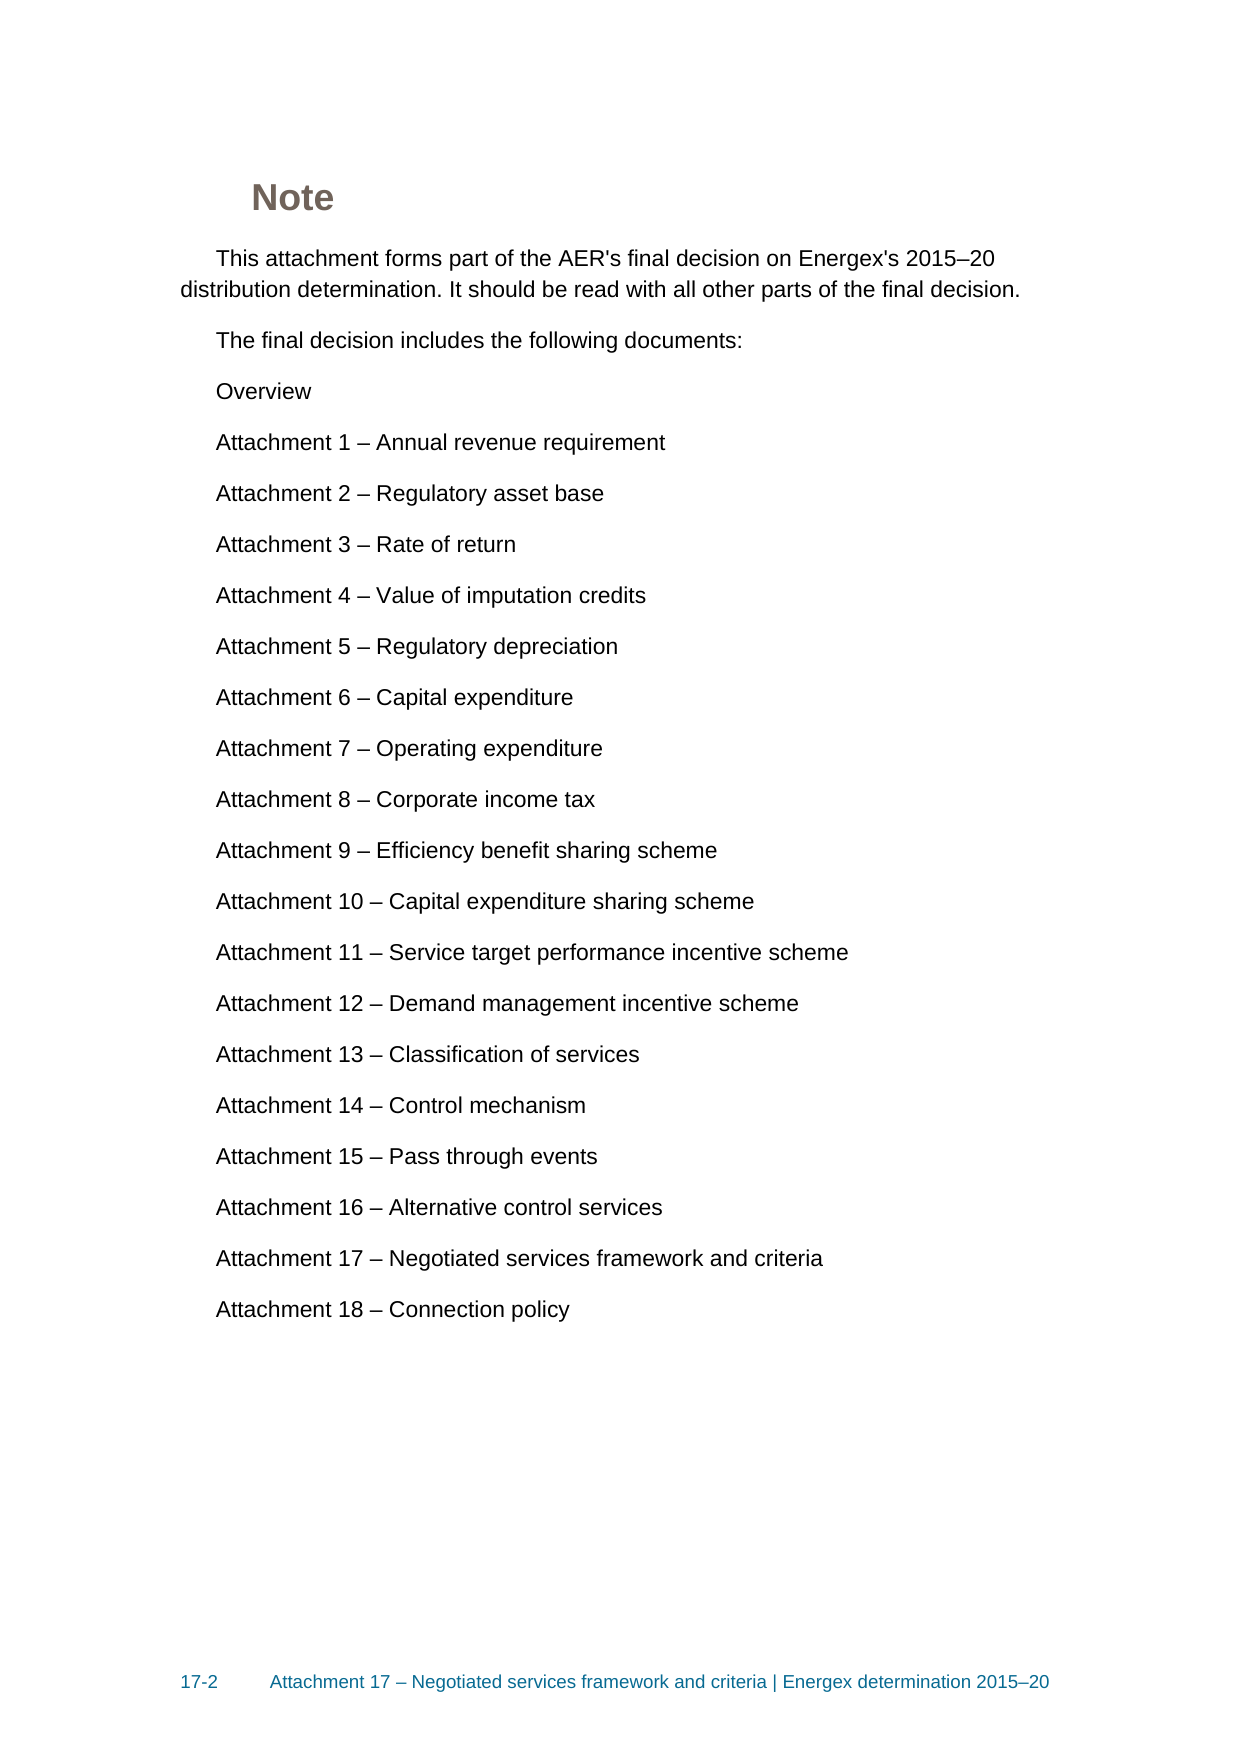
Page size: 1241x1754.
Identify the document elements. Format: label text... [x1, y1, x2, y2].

picture [961, 1678, 965, 1688]
list Attachment 14 – Control mechanism [180, 1092, 1063, 1119]
list Attachment 3 – Rate of return [180, 531, 1063, 557]
list Attachment 8 – Corporate income tax [180, 786, 1063, 812]
picture [323, 1678, 327, 1688]
list Overview [180, 378, 1063, 404]
list This attachment forms part of the AER's final decision on Energex's 2015–20 distribution determination. It should be read with all other parts of the final decision. [180, 245, 1063, 302]
list Attachment 6 – Capital expenditure [180, 684, 1063, 710]
list Attachment 4 – Value of imputation credits [180, 582, 1063, 608]
list Attachment 5 – Regulatory depreciation [180, 633, 1063, 659]
list Attachment 18 – Connection policy [180, 1296, 1063, 1323]
list Attachment 2 – Regulatory asset base [180, 480, 1063, 506]
list Attachment 17 – Negotiated services framework and criteria [180, 1245, 1063, 1272]
list Attachment 11 – Service target performance incentive scheme [180, 939, 1063, 966]
list Attachment 10 – Capital expenditure sharing scheme [180, 888, 1063, 914]
list Attachment 1 – Annual revenue requirement [180, 429, 1063, 455]
picture [349, 1678, 353, 1688]
list Attachment 13 – Classification of services [180, 1041, 1063, 1068]
list Attachment 9 – Efficiency benefit sharing scheme [180, 837, 1063, 863]
picture [784, 1675, 793, 1680]
list Attachment 12 – Demand management incentive scheme [180, 990, 1063, 1017]
list The final decision includes the following documents: [180, 327, 1063, 353]
picture [795, 1678, 799, 1688]
subtitle Note [180, 175, 1063, 218]
list Attachment 16 – Alternative control services [180, 1194, 1063, 1221]
list Attachment 15 – Pass through events [180, 1143, 1063, 1170]
list Attachment 7 – Operating expenditure [180, 735, 1063, 761]
